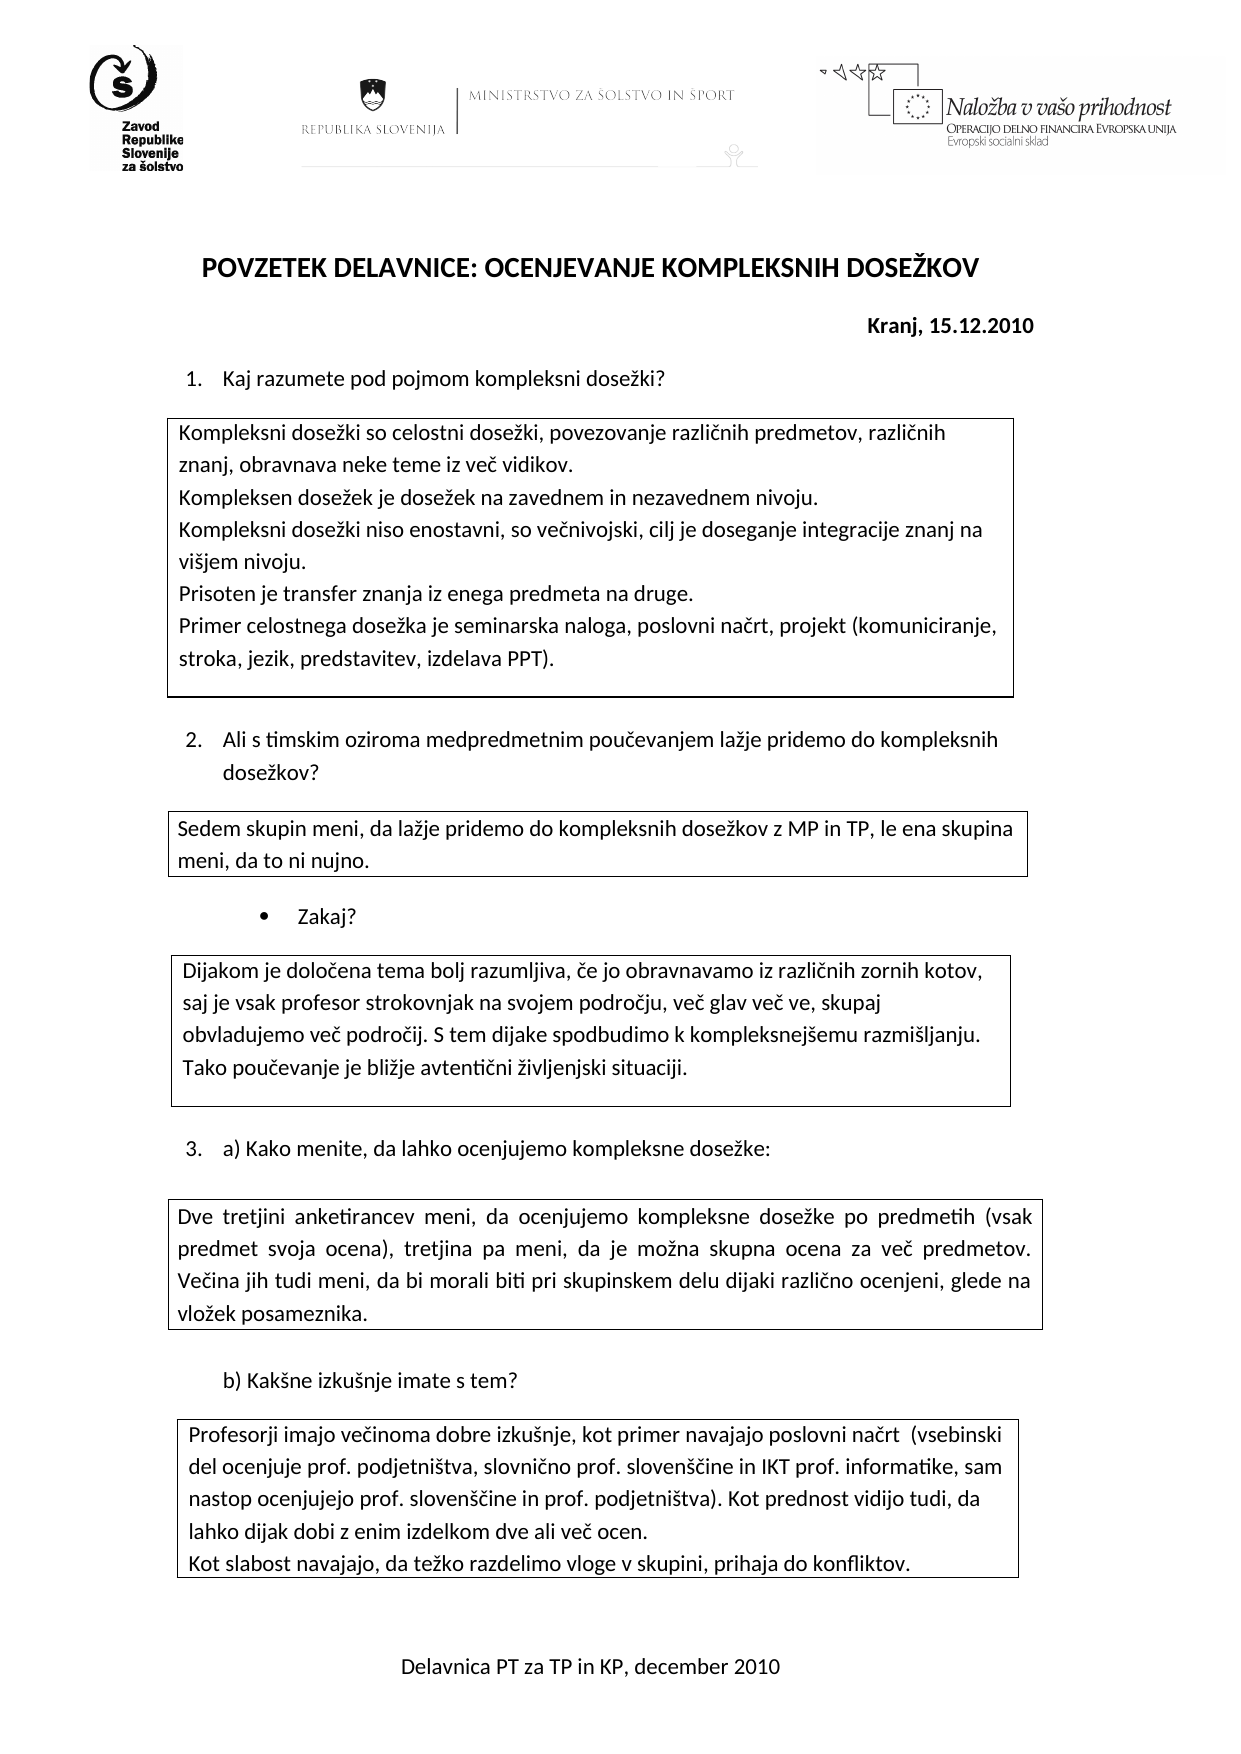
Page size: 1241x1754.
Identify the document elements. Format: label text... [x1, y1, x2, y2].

picture [89, 45, 184, 171]
list Kaj razumete pod pojmom kompleksni dosežki? [185, 364, 1034, 392]
list Dve tretjini anketirancev meni, da ocenjujemo kompleksne dosežke po predmetih (vsak predmet svoja ocena), tretjina pa meni, da je možna skupna ocena za več predmetov. Večina jih tudi meni, da bi morali biti pri skupinskem delu dijaki različno ocenjeni, glede na vložek posameznika. [169, 1200, 1042, 1329]
text Kranj, 15.12.2010 [148, 311, 1034, 339]
list Ali s timskim oziroma medpredmetnim poučevanjem lažje pridemo do kompleksnih dosežkov? [185, 726, 1034, 786]
list b) Kakšne izkušnje imate s tem? [223, 1366, 1034, 1394]
text POVZETEK DELAVNICE: OCENJEVANJE KOMPLEKSNIH DOSEŽKOV [148, 249, 1034, 285]
list Sedem skupin meni, da lažje pridemo do kompleksnih dosežkov z MP in TP, le ena skupina meni, da to ni nujno. [169, 812, 1027, 876]
table_header Dijakom je določena tema bolj razumljiva, če jo obravnavamo iz različnih zornih kotov, saj je vsak profesor strokovnjak na svojem področju, več glav več ve, skupaj obvladujemo več področij. S tem dijake spodbudimo k kompleksnejšemu razmišljanju. Tako poučevanje je bližje avtentični življenjski situaciji. [172, 956, 1010, 1106]
picture [816, 56, 1226, 175]
list Zakaj? [260, 902, 1034, 930]
list a) Kako menite, da lahko ocenjujemo kompleksne dosežke: [185, 1134, 1034, 1163]
table_header Kompleksni dosežki so celostni dosežki, povezovanje različnih predmetov, različnih znanj, obravnava neke teme iz več vidikov. Kompleksen dosežek je dosežek na zavednem in nezavednem nivoju. Kompleksni dosežki niso enostavni, so večnivojski, cilj je doseganje integracije znanj na višjem nivoju. Prisoten je transfer znanja iz enega predmeta na druge. Primer celostnega dosežka je seminarska naloga, poslovni načrt, projekt (komuniciranje, stroka, jezik, predstavitev, izdelava PPT). [168, 419, 1013, 696]
picture [297, 77, 761, 172]
